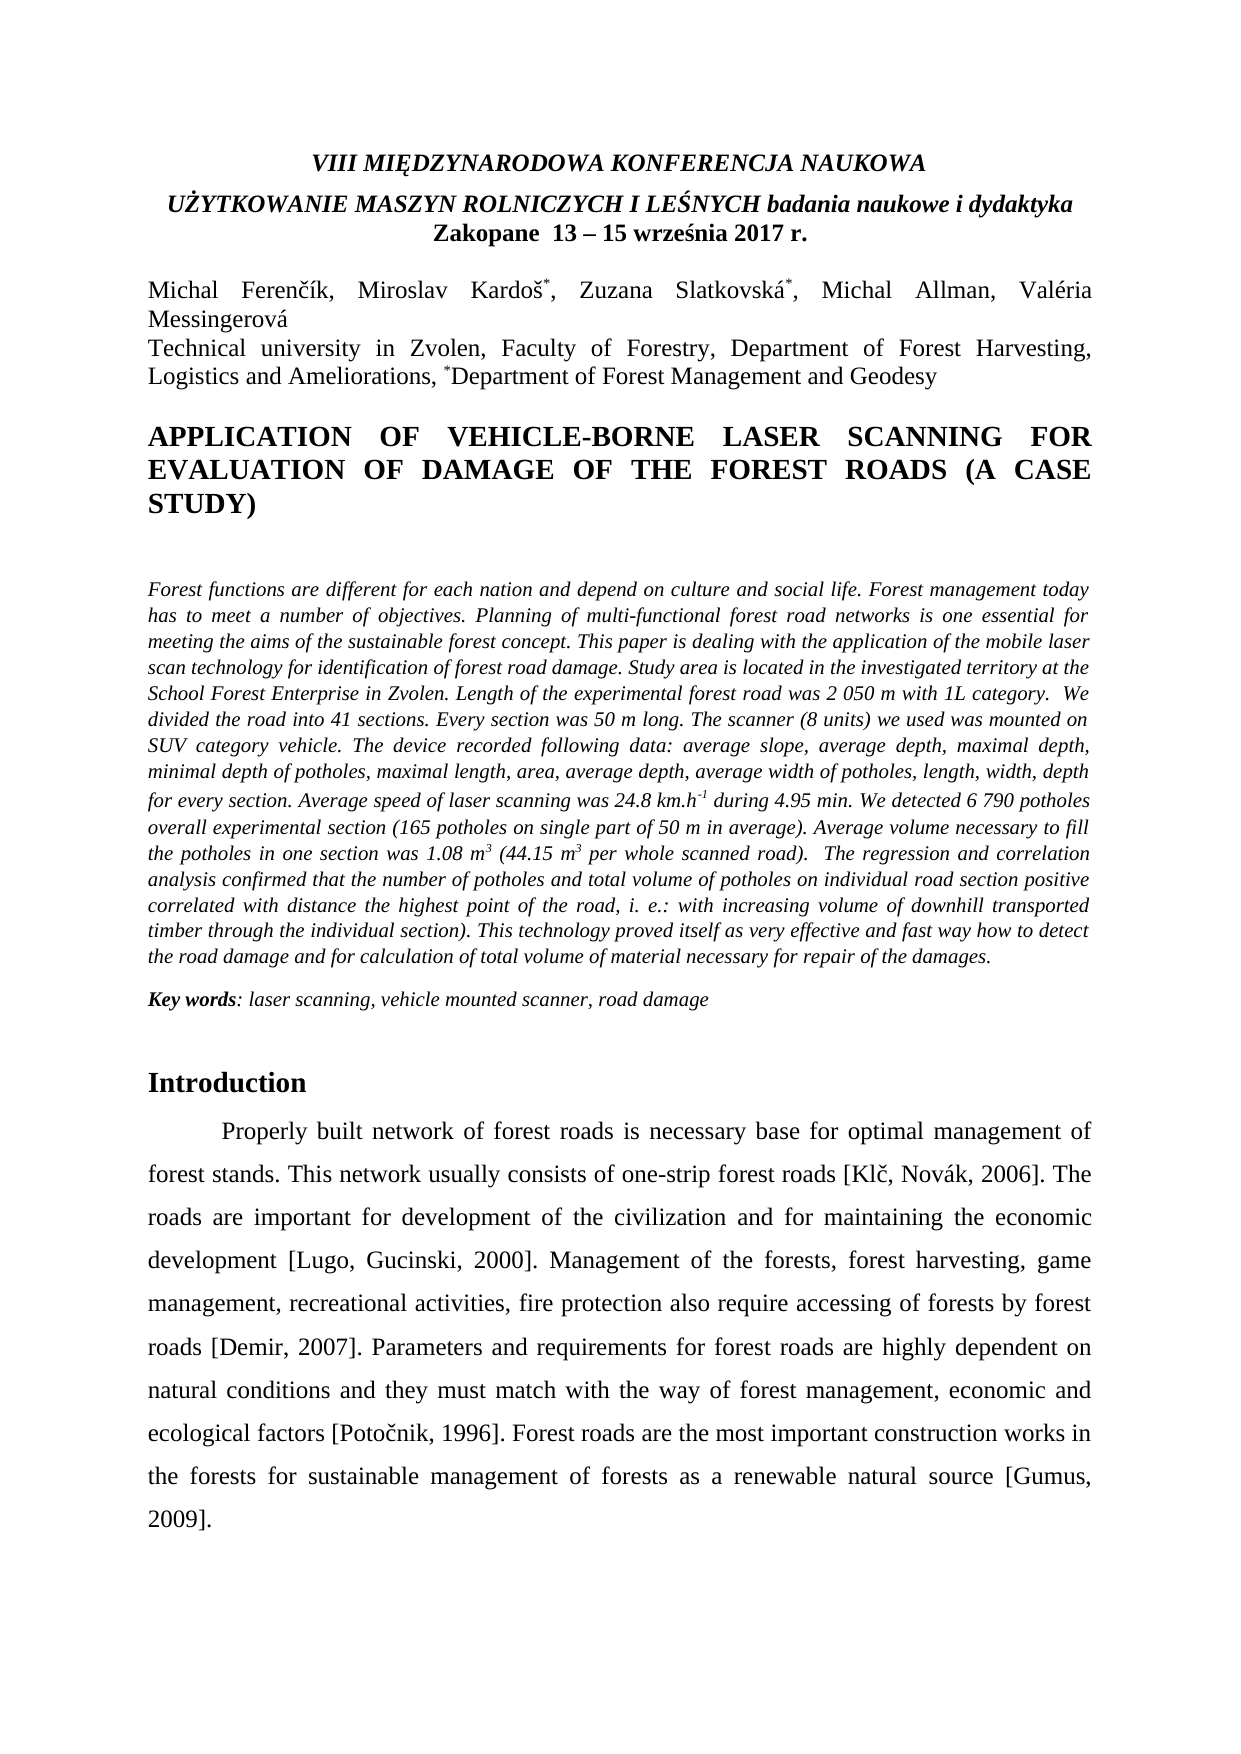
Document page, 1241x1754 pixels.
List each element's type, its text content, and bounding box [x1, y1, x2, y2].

text Properly built network of forest roads is necessary base for optimal management of forest stands. This network usually consists of one-strip forest roads [Klč, Novák, 2006]. The roads are important for development of the civilization and for maintaining the economic development [Lugo, Gucinski, 2000]. Management of the forests, forest harvesting, game management, recreational activities, fire protection also require accessing of forests by forest roads [Demir, 2007]. Parameters and requirements for forest roads are highly dependent on natural conditions and they must match with the way of forest management, economic and ecological factors [Potočnik, 1996]. Forest roads are the most important construction works in the forests for sustainable management of forests as a renewable natural source [Gumus, 2009]. [148, 1116, 1093, 1533]
text Michal Ferenčík, Miroslav Kardoš*, Zuzana Slatkovská*, Michal Allman, Valéria Messingerová [148, 275, 1093, 333]
text Key words: laser scanning, vehicle mounted scanner, road damage [148, 987, 1093, 1011]
text Introduction [148, 1066, 1093, 1099]
text VIII MIĘDZYNARODOWA KONFERENCJA NAUKOWA [148, 148, 1093, 176]
text Application of Vehicle-borne Laser Scanning for evaluation of damage of the forest roads (A case study) [148, 419, 1093, 519]
text UŻYTKOWANIE MASZYN ROLNICZYCH I LEŚNYCH badania naukowe i dydaktyka Zakopane 13 – 15 września 2017 r. [148, 189, 1093, 246]
text Forest functions are different for each nation and depend on culture and social life. Forest management today has to meet a number of objectives. Planning of multi-functional forest road networks is one essential for meeting the aims of the sustainable forest concept. This paper is dealing with the application of the mobile laser scan technology for identification of forest road damage. Study area is located in the investigated territory at the School Forest Enterprise in Zvolen. Length of the experimental forest road was 2 050 m with 1L category. We divided the road into 41 sections. Every section was 50 m long. The scanner (8 units) we used was mounted on SUV category vehicle. The device recorded following data: average slope, average depth, maximal depth, minimal depth of potholes, maximal length, area, average depth, average width of potholes, length, width, depth for every section. Average speed of laser scanning was 24.8 km.h-1 during 4.95 min. We detected 6 790 potholes overall experimental section (165 potholes on single part of 50 m in average). Average volume necessary to fill the potholes in one section was 1.08 m3 (44.15 m3 per whole scanned road). The regression and correlation analysis confirmed that the number of potholes and total volume of potholes on individual road section positive correlated with distance the highest point of the road, i. e.: with increasing volume of downhill transported timber through the individual section). This technology proved itself as very effective and fast way how to detect the road damage and for calculation of total volume of material necessary for repair of the damages. [148, 577, 1093, 968]
text Technical university in Zvolen, Faculty of Forestry, Department of Forest Harvesting, Logistics and Ameliorations, *Department of Forest Management and Geodesy [148, 333, 1093, 390]
